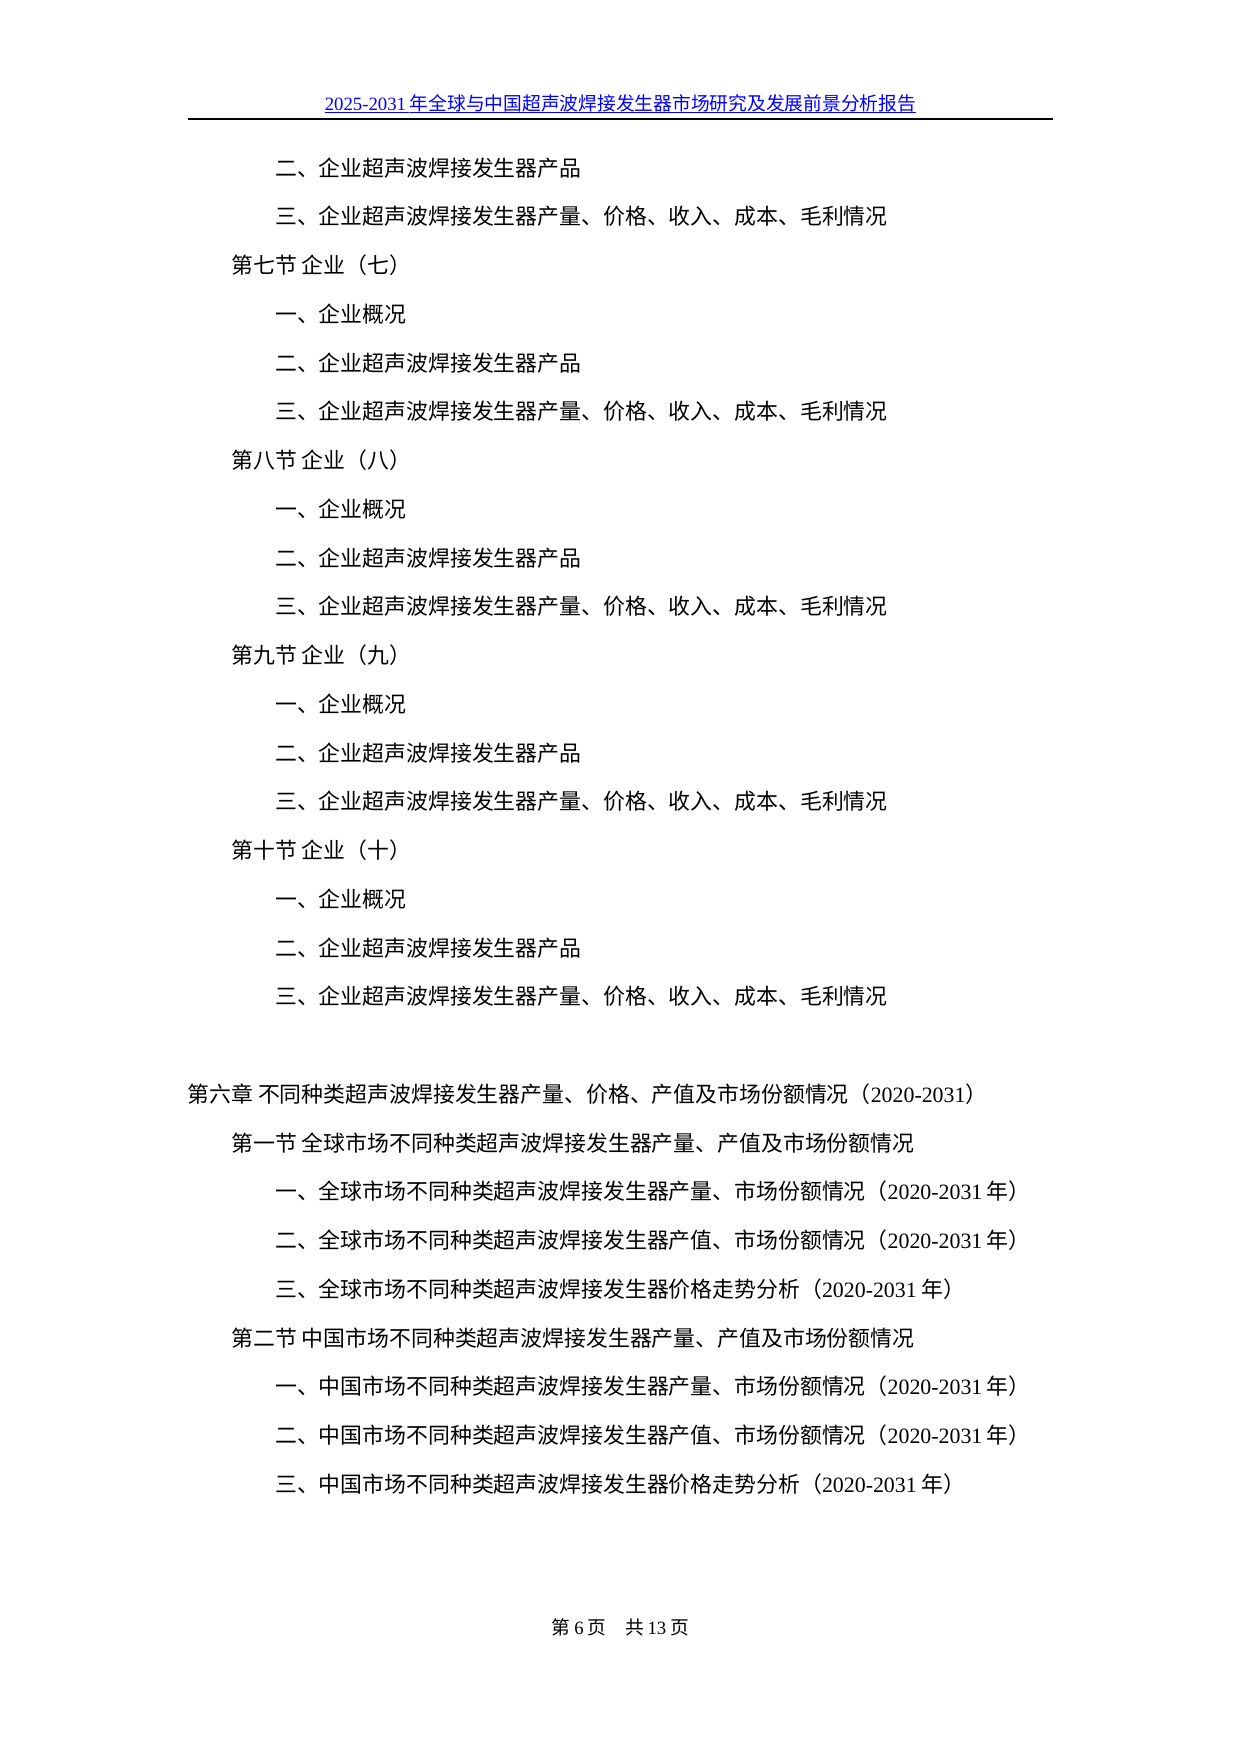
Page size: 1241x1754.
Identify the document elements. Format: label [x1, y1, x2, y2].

text [187, 150, 1053, 1499]
